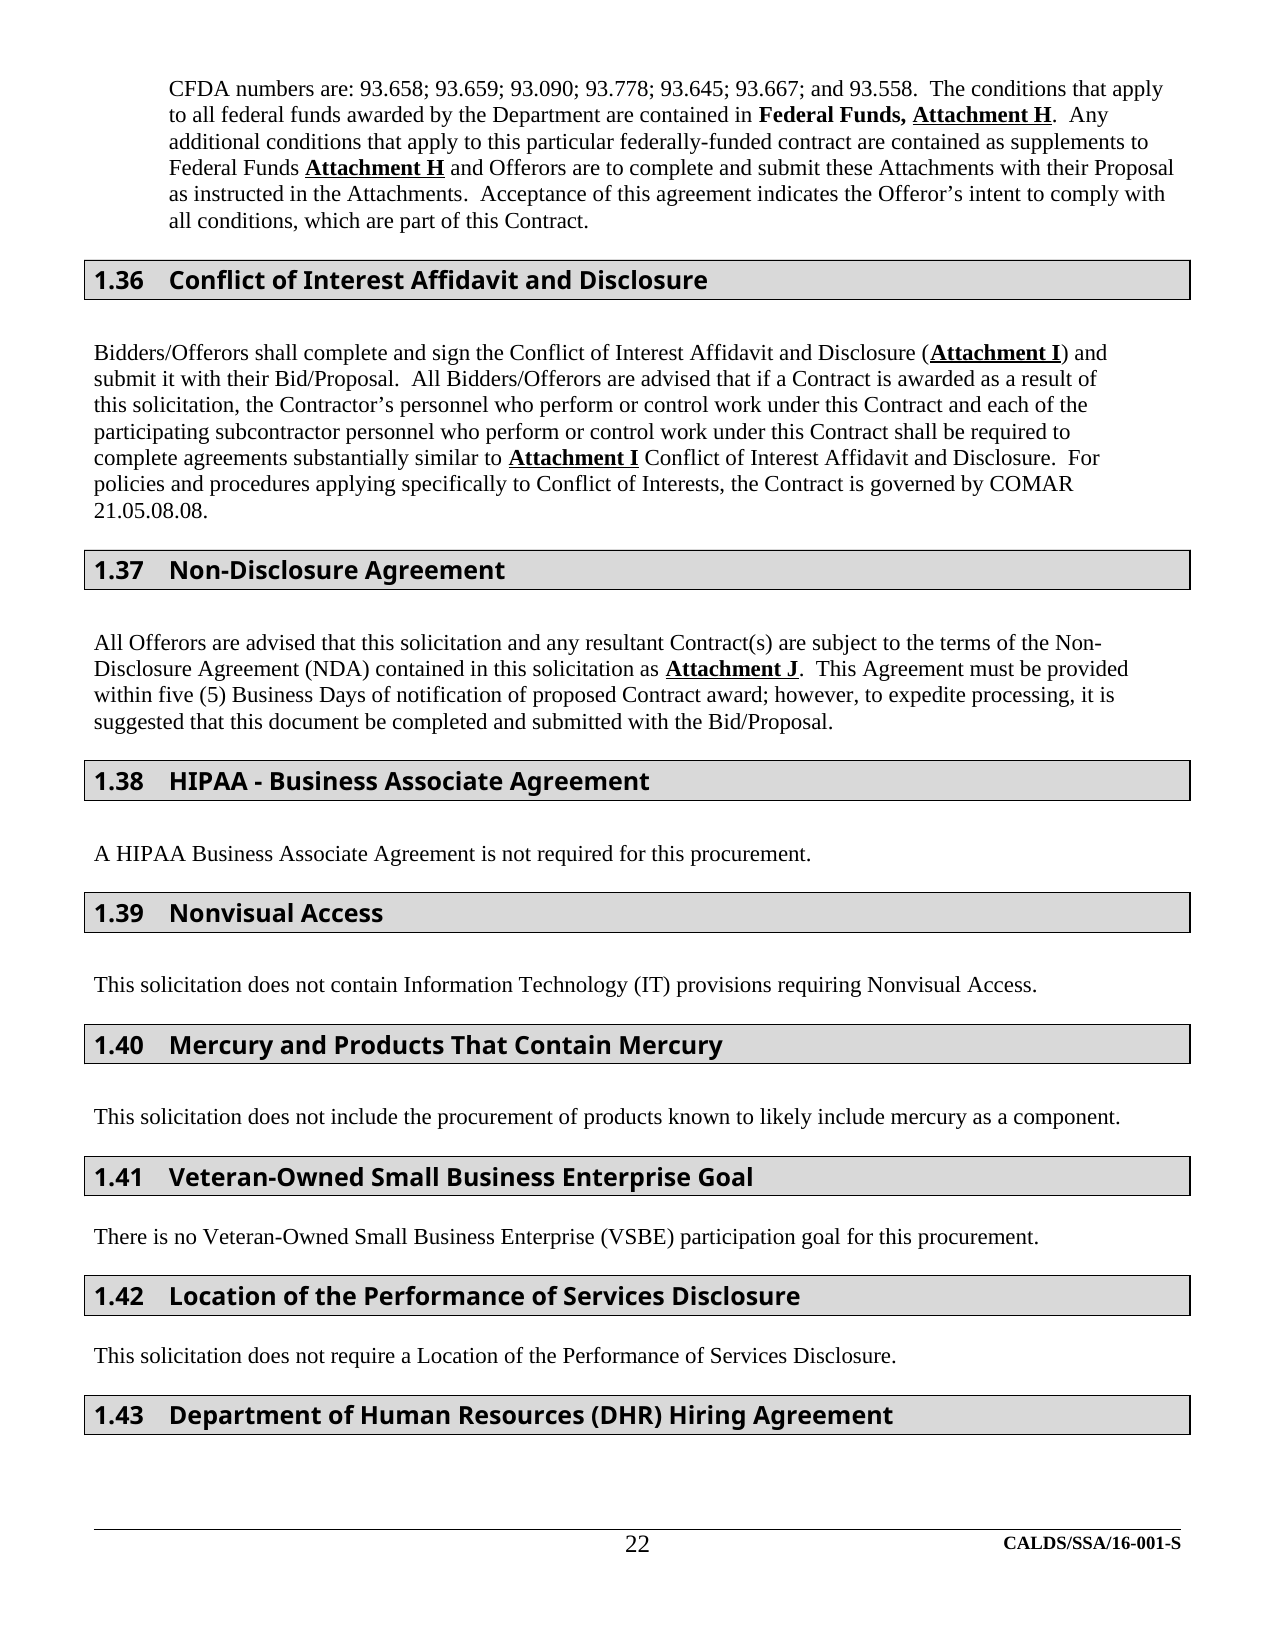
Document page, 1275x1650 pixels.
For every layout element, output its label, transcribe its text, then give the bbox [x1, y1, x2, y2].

text A HIPAA Business Associate Agreement is not required for this procurement. [94, 839, 1181, 866]
subtitle 1.43 Department of Human Resources (DHR) Hiring Agreement [85, 1396, 1189, 1434]
subtitle 1.36 Conflict of Interest Affidavit and Disclosure [85, 261, 1189, 299]
subtitle 1.39 Nonvisual Access [85, 893, 1189, 932]
subtitle 1.40 Mercury and Products That Contain Mercury [85, 1025, 1189, 1063]
subtitle 1.37 Non-Disclosure Agreement [85, 551, 1189, 589]
subtitle 1.38 HIPAA - Business Associate Agreement [85, 761, 1189, 800]
text This solicitation does not require a Location of the Performance of Services Disclosure. [94, 1342, 1181, 1368]
subtitle 1.41 Veteran-Owned Small Business Enterprise Goal [85, 1157, 1189, 1195]
text There is no Veteran-Owned Small Business Enterprise (VSBE) participation goal for this procurement. [94, 1223, 1181, 1249]
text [94, 75, 1181, 233]
subtitle 1.42 Location of the Performance of Services Disclosure [85, 1276, 1189, 1315]
text This solicitation does not contain Information Technology (IT) provisions requiring Nonvisual Access. [94, 971, 1181, 998]
text This solicitation does not include the procurement of products known to likely include mercury as a component. [94, 1103, 1181, 1130]
text All Offerors are advised that this solicitation and any resultant Contract(s) are subject to the terms of the Non-Disclosure Agreement (NDA) contained in this solicitation as Attachment J. This Agreement must be provided within five (5) Business Days of notification of proposed Contract award; however, to expedite processing, it is suggested that this document be completed and submitted with the Bid/Proposal. [94, 629, 1136, 734]
text Bidders/Offerors shall complete and sign the Conflict of Interest Affidavit and Disclosure (Attachment I) and submit it with their Bid/Proposal. All Bidders/Offerors are advised that if a Contract is awarded as a result of this solicitation, the Contractor’s personnel who perform or control work under this Contract and each of the participating subcontractor personnel who perform or control work under this Contract shall be required to complete agreements substantially similar to Attachment I Conflict of Interest Affidavit and Disclosure. For policies and procedures applying specifically to Conflict of Interests, the Contract is governed by COMAR 21.05.08.08. [94, 339, 1136, 523]
